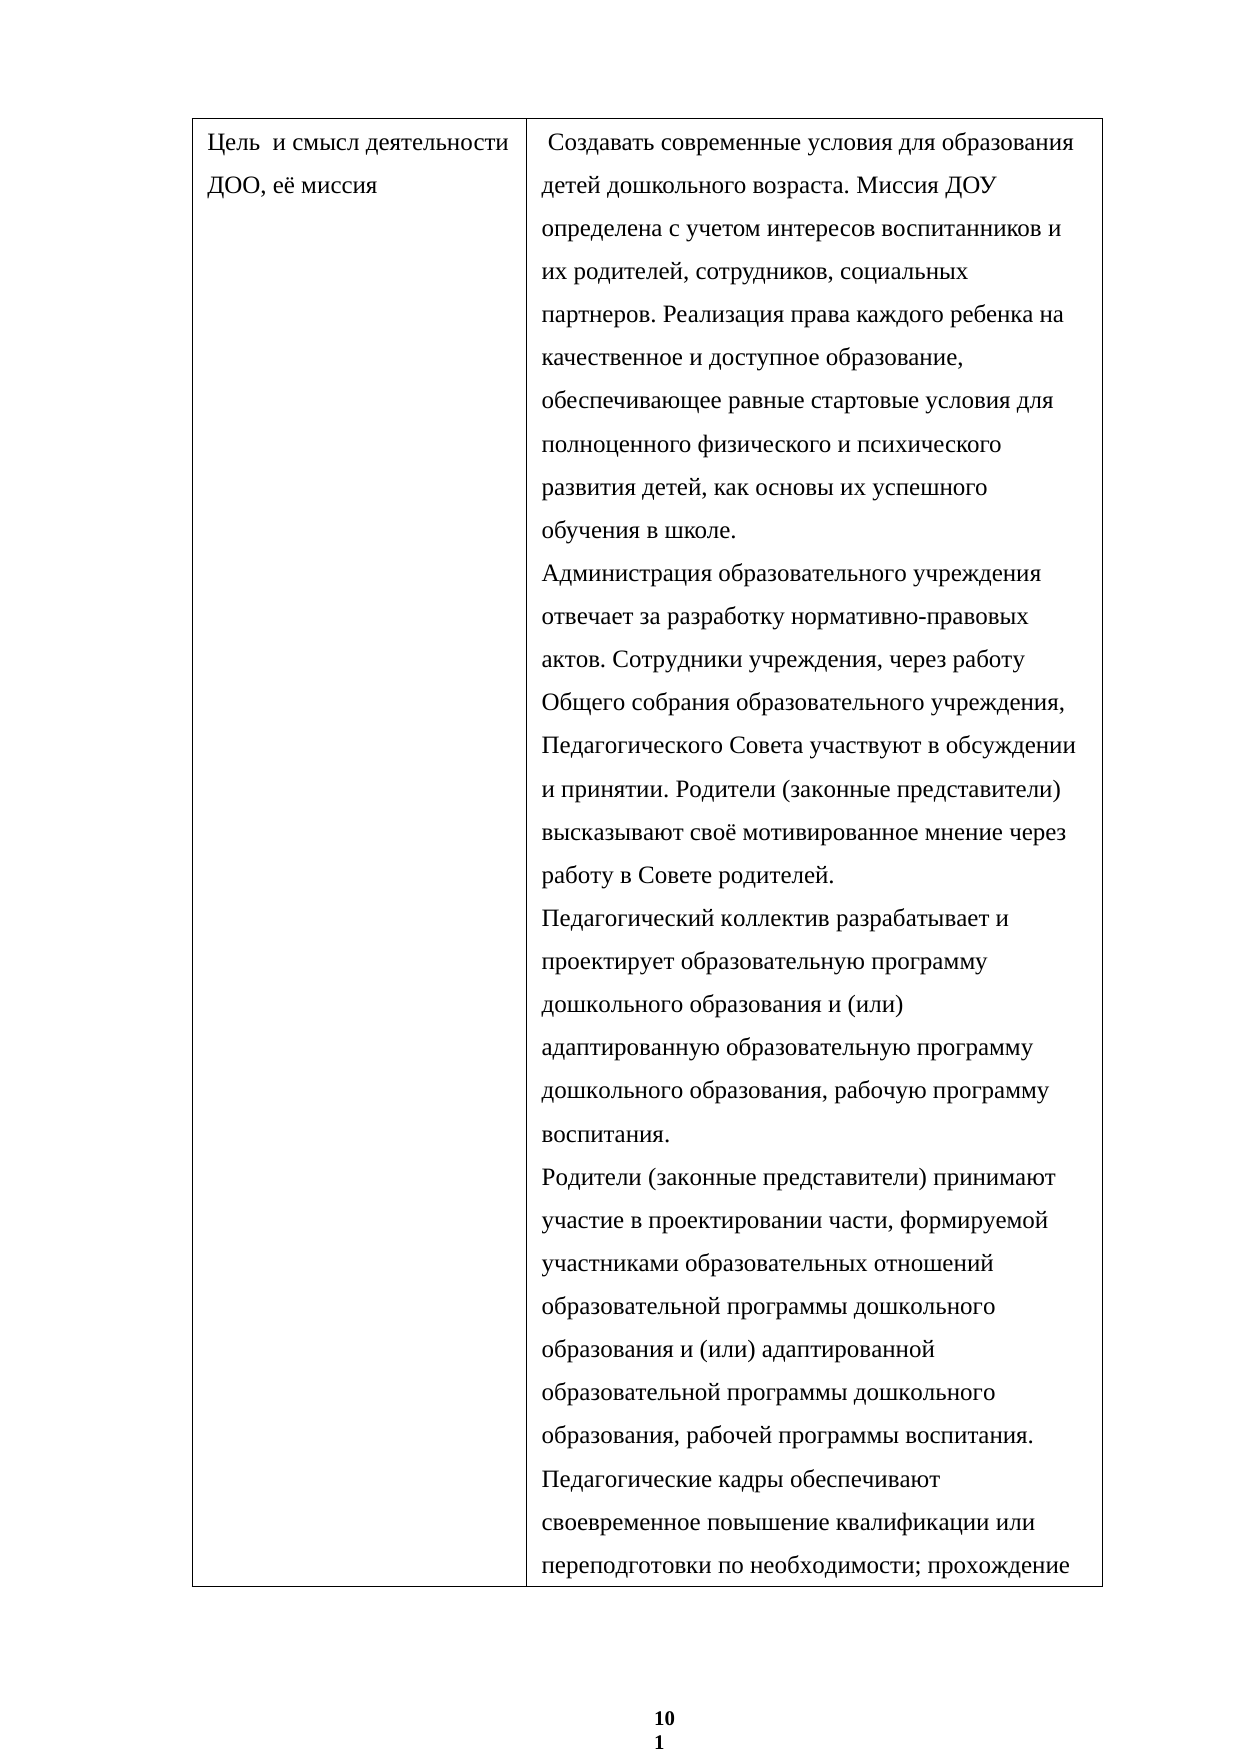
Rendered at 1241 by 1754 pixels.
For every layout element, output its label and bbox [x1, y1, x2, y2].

table_cell [527, 119, 1102, 1586]
table_cell [193, 119, 526, 1586]
